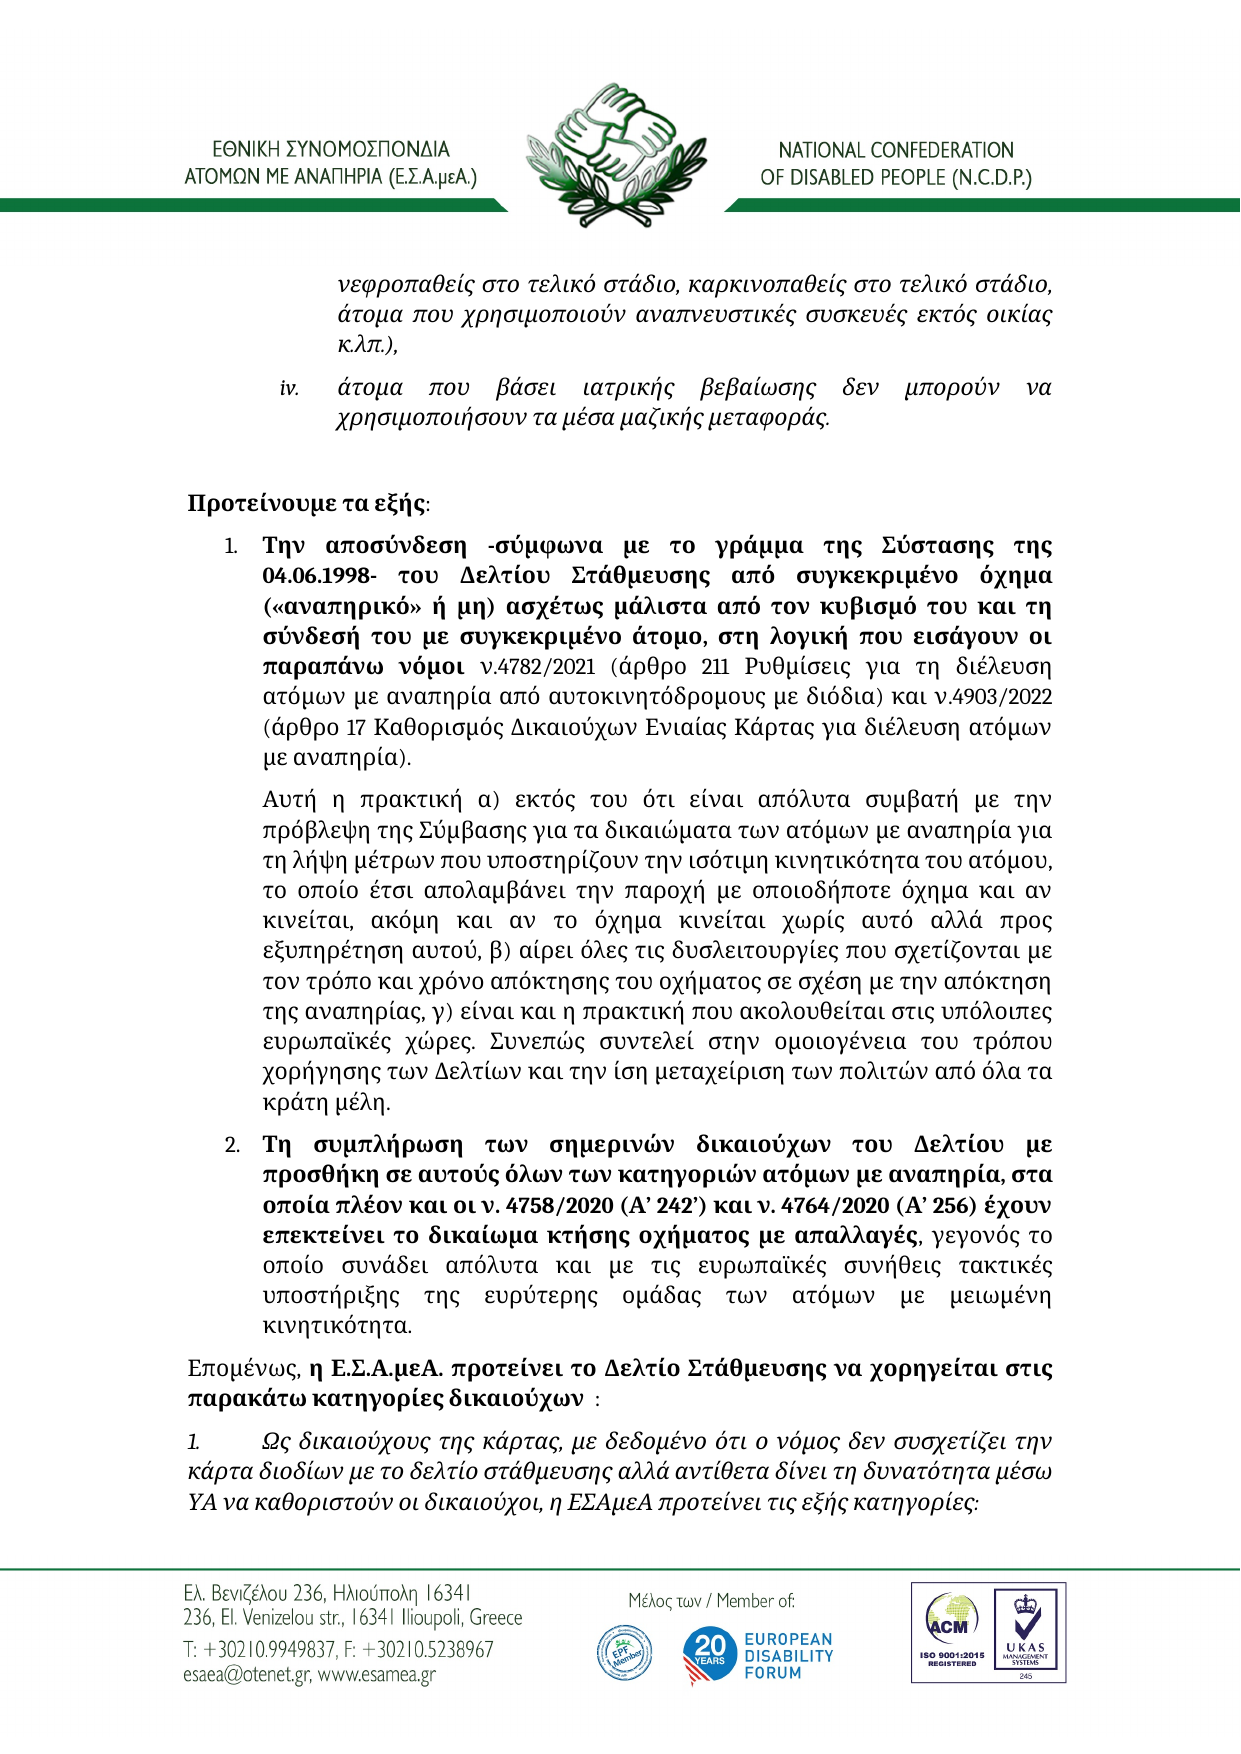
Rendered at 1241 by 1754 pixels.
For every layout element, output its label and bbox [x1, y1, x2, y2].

picture [0, 29, 1240, 266]
picture [0, 1555, 1240, 1737]
